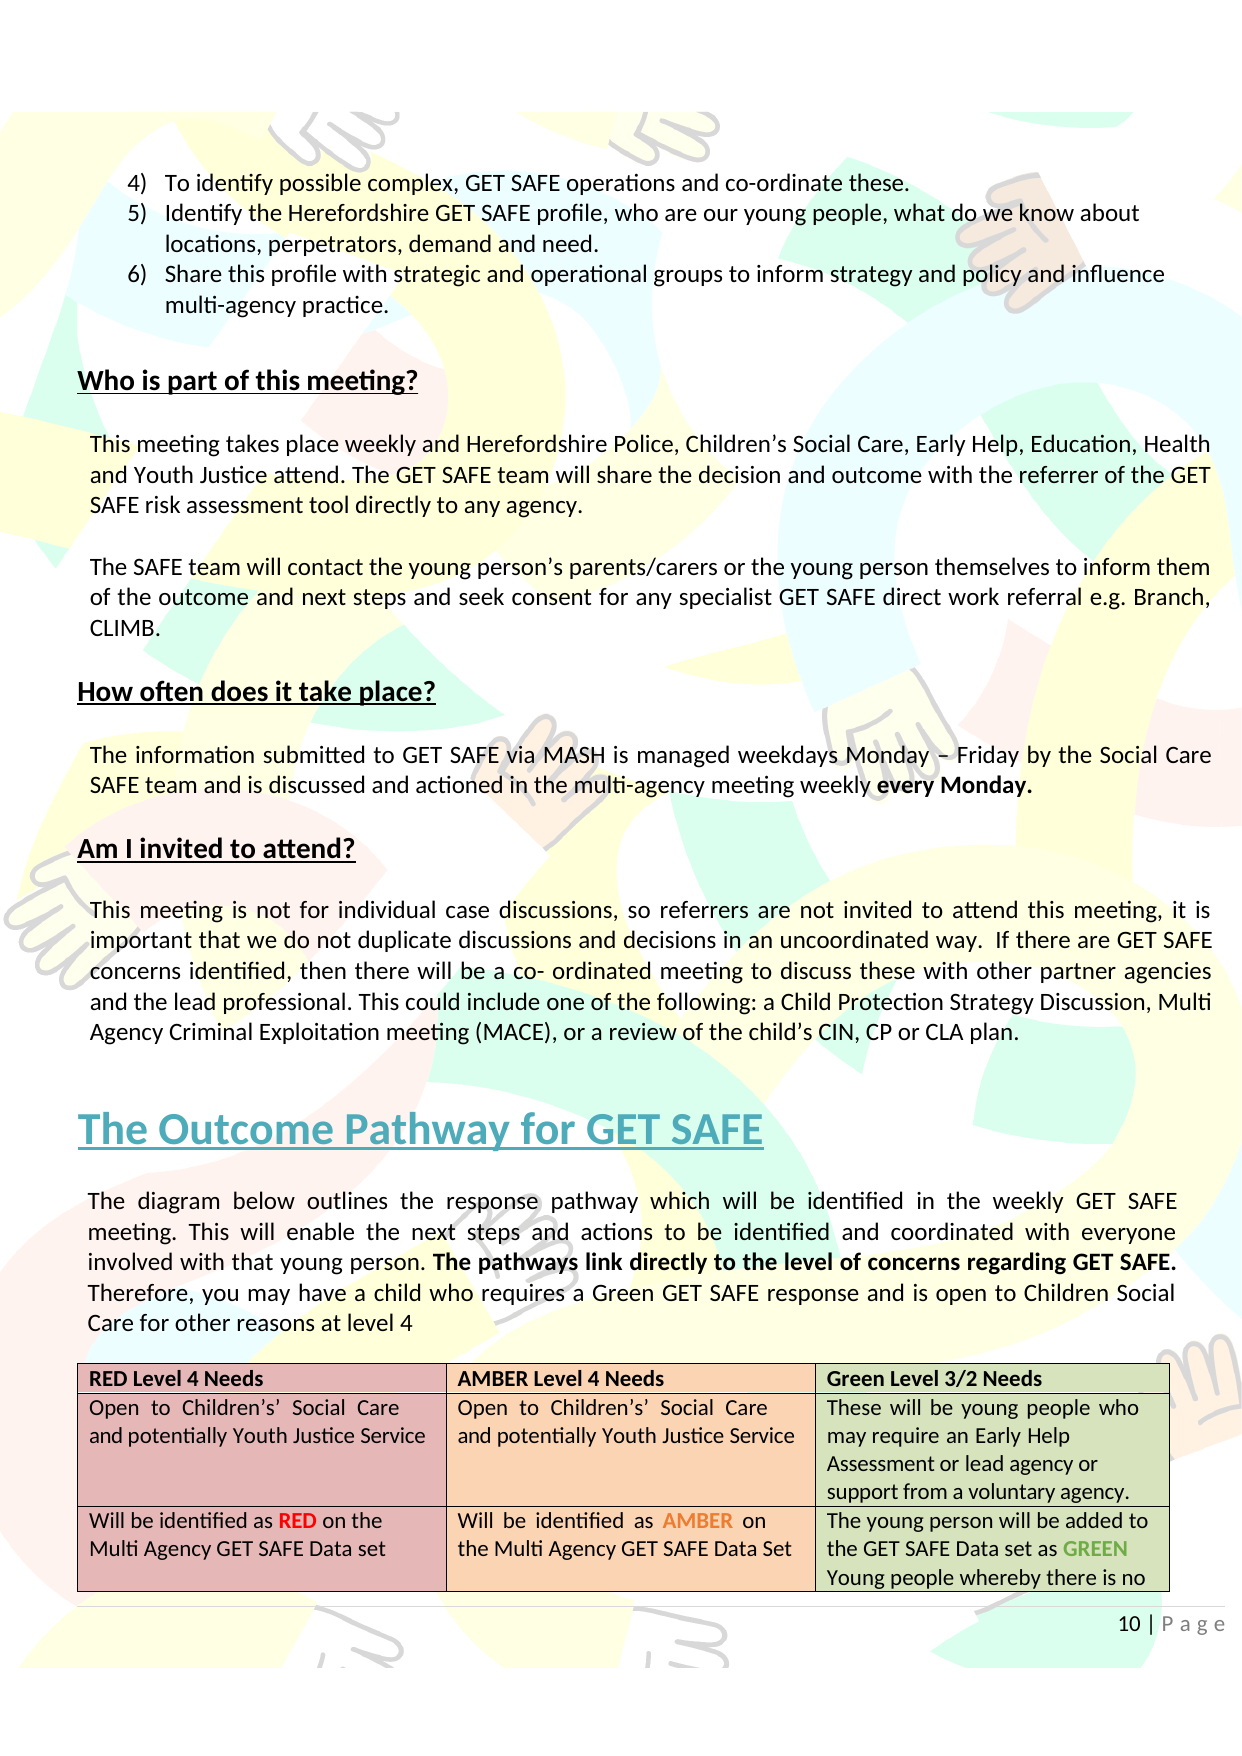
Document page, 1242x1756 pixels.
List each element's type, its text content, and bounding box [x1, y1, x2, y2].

text The SAFE team will contact the young person’s parents/carers or the young person themselves to inform them of the outcome and next steps and seek consent for any specialist GET SAFE direct work referral e.g. Branch, CLIMB. [89, 551, 1213, 642]
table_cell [78, 1507, 446, 1591]
subtitle Am I invited to attend? [77, 830, 1225, 866]
text The information submitted to GET SAFE via MASH is managed weekdays Monday – Friday by the Social Care SAFE team and is discussed and actioned in the multi-agency meeting weekly every Monday. [89, 739, 1213, 800]
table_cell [816, 1507, 1169, 1591]
text This meeting takes place weekly and Herefordshire Police, Children’s Social Care, Early Help, Education, Health and Youth Justice attend. The GET SAFE team will share the decision and outcome with the referrer of the GET SAFE risk assessment tool directly to any agency. [89, 428, 1213, 520]
table_header AMBER Level 4 Needs [447, 1364, 815, 1392]
table_cell These will be young people who may require an Early Help Assessment or lead agency or support from a voluntary agency. [816, 1394, 1169, 1506]
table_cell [447, 1507, 815, 1591]
text This meeting is not for individual case discussions, so referrers are not invited to attend this meeting, it is important that we do not duplicate discussions and decisions in an uncoordinated way. If there are GET SAFE concerns identified, then there will be a co- ordinated meeting to discuss these with other partner agencies and the lead professional. This could include one of the following: a Child Protection Strategy Discussion, Multi Agency Criminal Exploitation meeting (MACE), or a review of the child’s CIN, CP or CLA plan. [89, 894, 1213, 1047]
subtitle The Outcome Pathway for GET SAFE [78, 1101, 1224, 1155]
text The diagram below outlines the response pathway which will be identified in the weekly GET SAFE meeting. This will enable the next steps and actions to be identified and coordinated with everyone involved with that young person. The pathways link directly to the level of concerns regarding GET SAFE. Therefore, you may have a child who requires a Green GET SAFE response and is open to Children Social Care for other reasons at level 4 [87, 1185, 1178, 1338]
table_cell Open to Children’s’ Social Care and potentially Youth Justice Service [78, 1394, 446, 1506]
list Share this profile with strategic and operational groups to inform strategy and policy and influence multi-agency practice. [127, 258, 1212, 319]
subtitle Who is part of this meeting? [77, 362, 1225, 398]
list Identify the Herefordshire GET SAFE profile, who are our young people, what do we know about locations, perpetrators, demand and need. [127, 197, 1213, 258]
table_header RED Level 4 Needs [78, 1364, 446, 1392]
table_cell Open to Children’s’ Social Care and potentially Youth Justice Service [447, 1394, 815, 1506]
subtitle How often does it take place? [77, 673, 1225, 708]
table_header Green Level 3/2 Needs [816, 1364, 1169, 1392]
list To identify possible complex, GET SAFE operations and co-ordinate these. [127, 167, 1225, 197]
